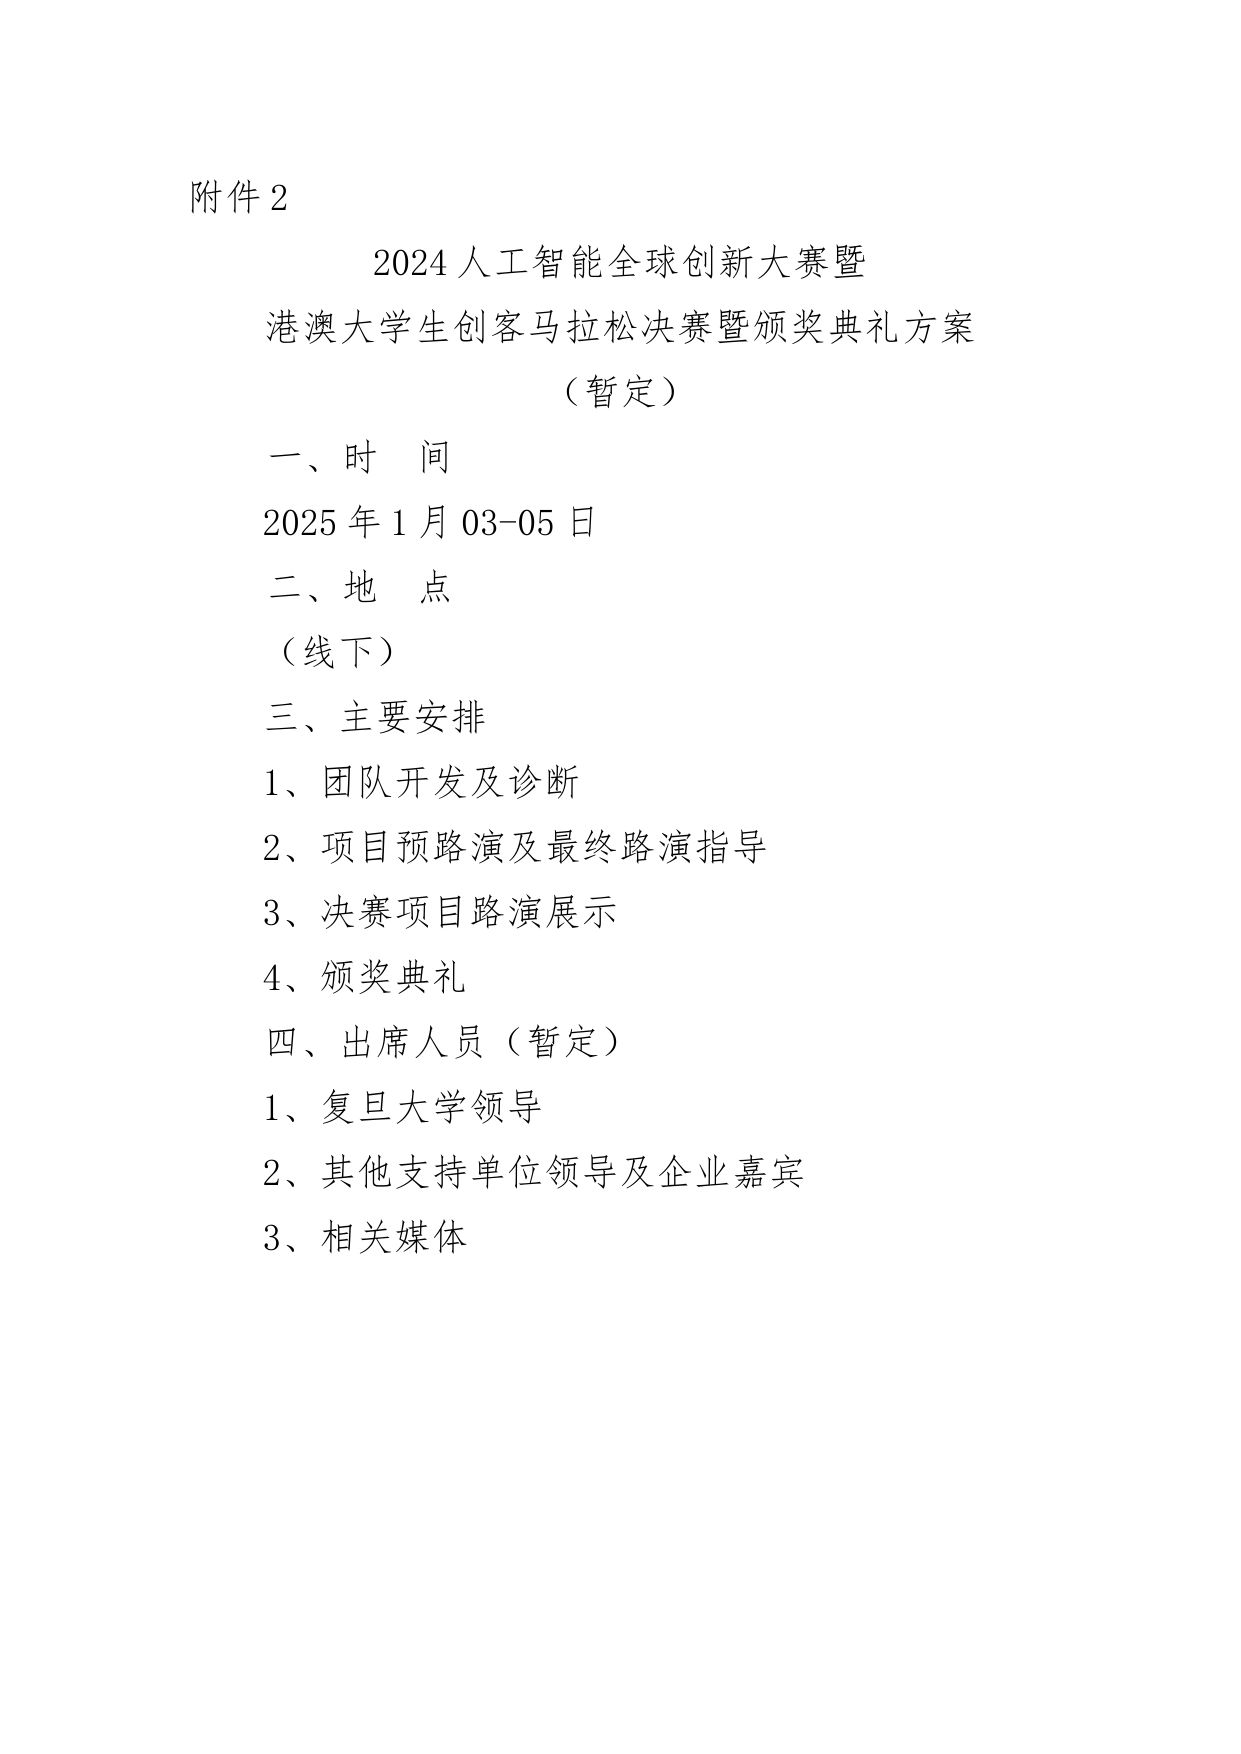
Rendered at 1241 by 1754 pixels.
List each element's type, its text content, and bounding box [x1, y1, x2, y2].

text 2025年1月03-05日 [187, 487, 1053, 552]
text 2024人工智能全球创新大赛暨 [187, 227, 1053, 292]
list 2、项目预路演及最终路演指导 [187, 812, 1053, 877]
list 3、相关媒体 [187, 1202, 1053, 1267]
list 四、出席人员（暂定） [187, 1007, 1053, 1072]
list （线下） [187, 617, 1053, 682]
list 二、地 点 [187, 552, 1053, 617]
text 一、时 间 [187, 422, 1053, 487]
list 3、决赛项目路演展示 [187, 877, 1053, 942]
list 三、主要安排 [187, 682, 1053, 747]
text （暂定） [187, 357, 1053, 422]
list 2、其他支持单位领导及企业嘉宾 [187, 1137, 1053, 1202]
list 4、颁奖典礼 [187, 942, 1053, 1007]
list 1、团队开发及诊断 [187, 747, 1053, 812]
text 附件2 [187, 162, 1053, 227]
list 1、复旦大学领导 [187, 1072, 1053, 1137]
text 港澳大学生创客马拉松决赛暨颁奖典礼方案 [187, 292, 1053, 357]
